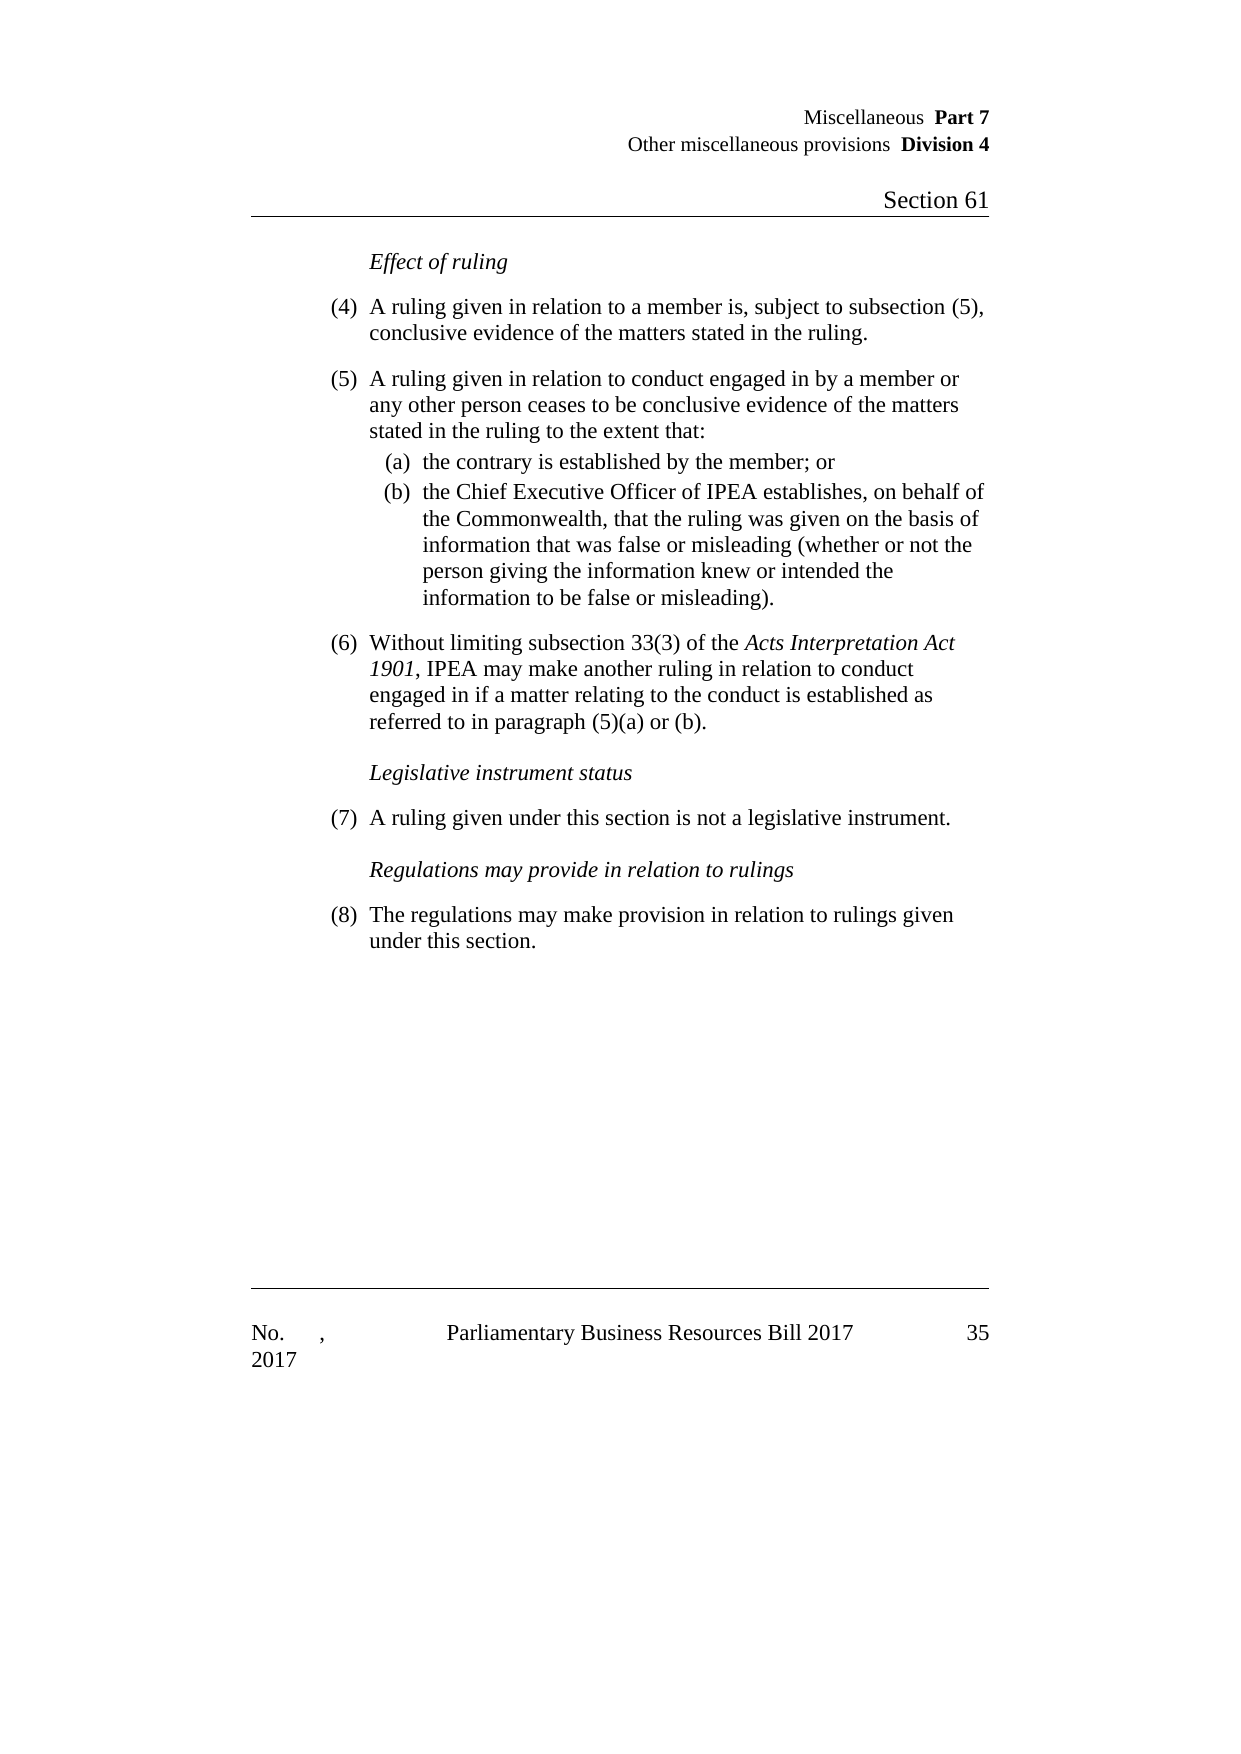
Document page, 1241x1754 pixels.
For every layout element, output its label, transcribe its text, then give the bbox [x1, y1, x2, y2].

text Effect of ruling [369, 248, 989, 274]
text Regulations may provide in relation to rulings [369, 856, 989, 882]
text (b) the Chief Executive Officer of IPEA establishes, on behalf of the Commonwealth, that the ruling was given on the basis of information that was false or misleading (whether or not the person giving the information knew or intended the information to be false or misleading). [251, 478, 989, 610]
text (6) Without limiting subsection 33(3) of the Acts Interpretation Act 1901, IPEA may make another ruling in relation to conduct engaged in if a matter relating to the conduct is established as referred to in paragraph (5)(a) or (b). [251, 629, 989, 734]
text (7) A ruling given under this section is not a legislative instrument. [251, 804, 989, 831]
text (8) The regulations may make provision in relation to rulings given under this section. [251, 901, 989, 953]
text Legislative instrument status [369, 759, 989, 786]
text (4) A ruling given in relation to a member is, subject to subsection (5), conclusive evidence of the matters stated in the ruling. [251, 293, 989, 346]
text (a) the contrary is established by the member; or [251, 448, 989, 474]
text (5) A ruling given in relation to conduct engaged in by a member or any other person ceases to be conclusive evidence of the matters stated in the ruling to the extent that: [251, 364, 989, 444]
